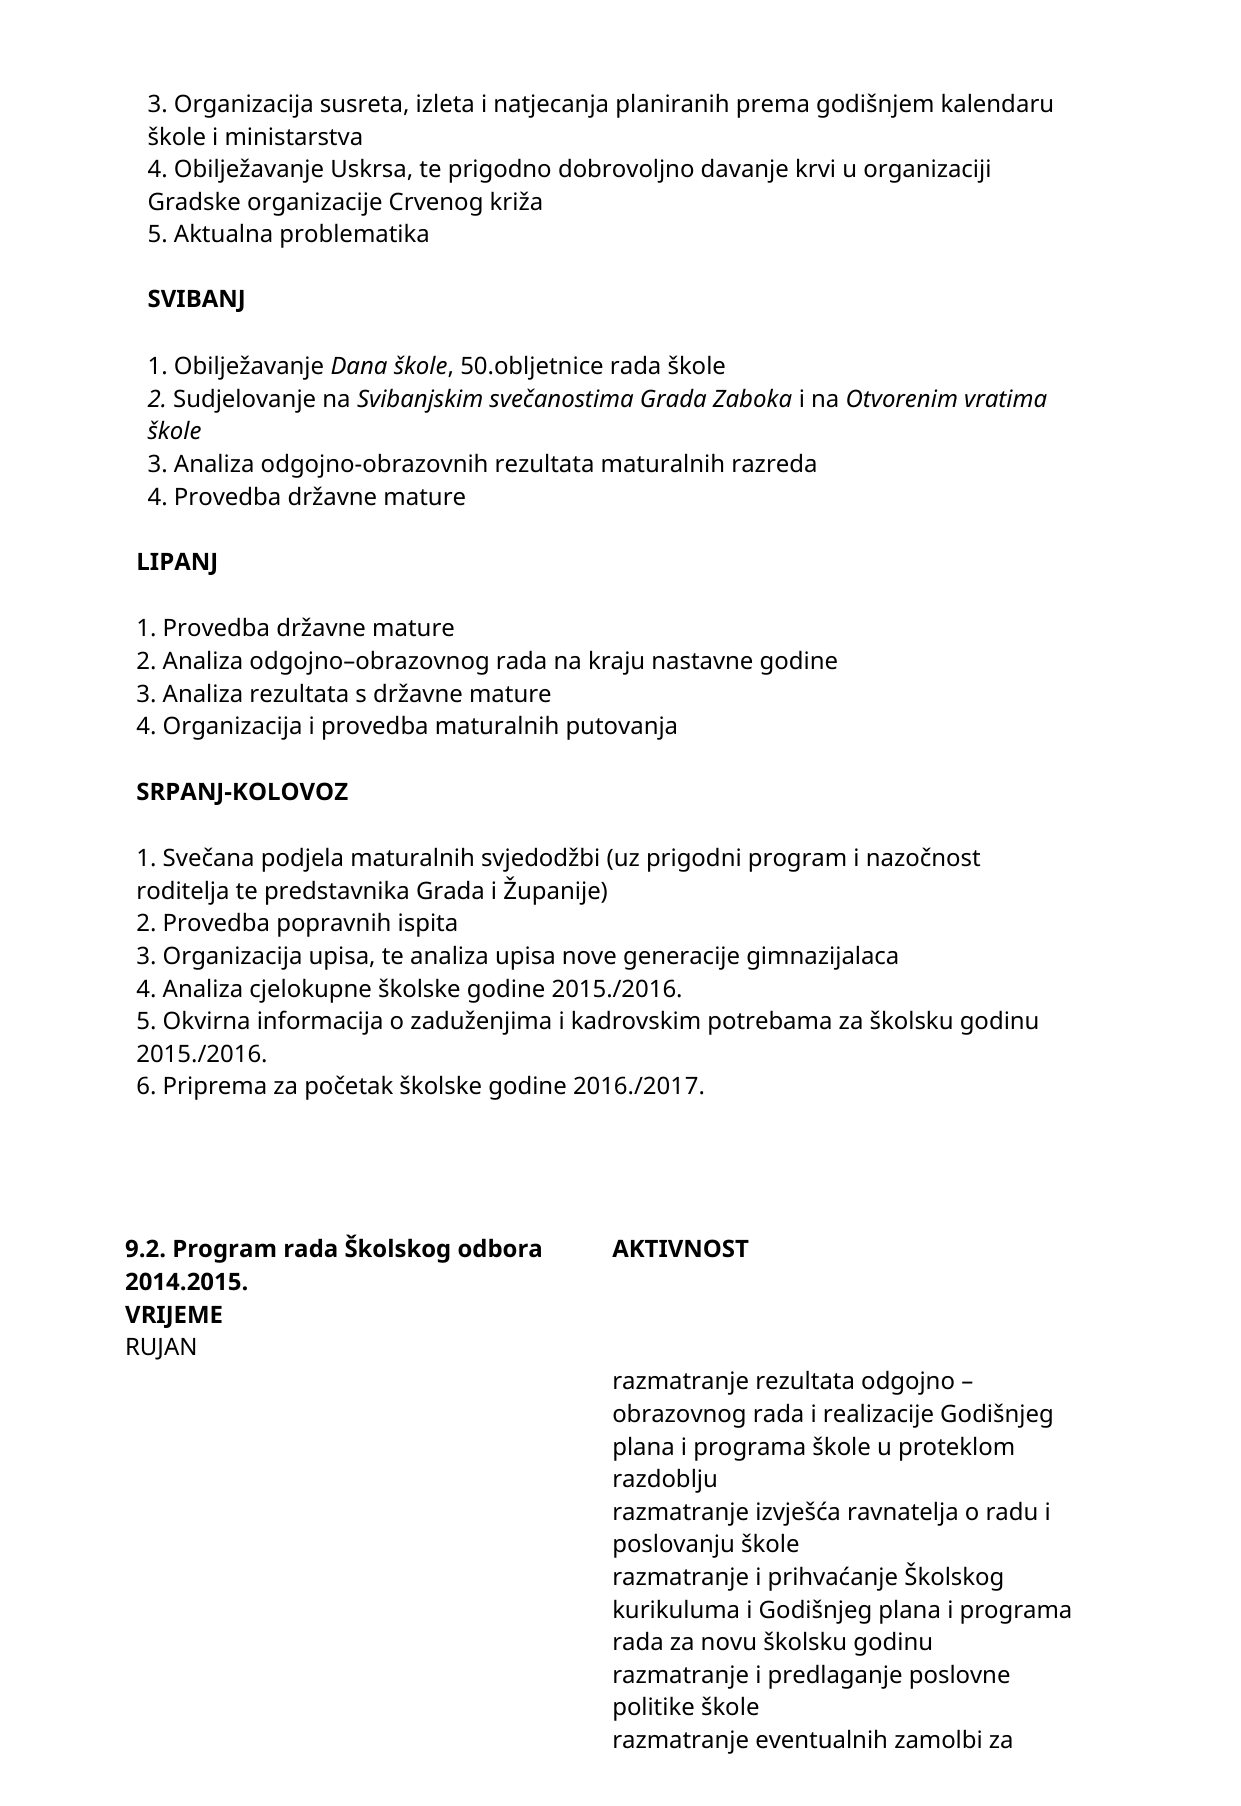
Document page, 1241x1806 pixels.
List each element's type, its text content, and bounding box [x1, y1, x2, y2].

table_cell AKTIVNOST [601, 1135, 1088, 1330]
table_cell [601, 1330, 1088, 1755]
table_cell 9.2. Program rada Školskog odbora 2014.2015. VRIJEME [114, 1135, 601, 1330]
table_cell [114, 87, 1060, 1134]
table_cell RUJAN [114, 1330, 601, 1755]
